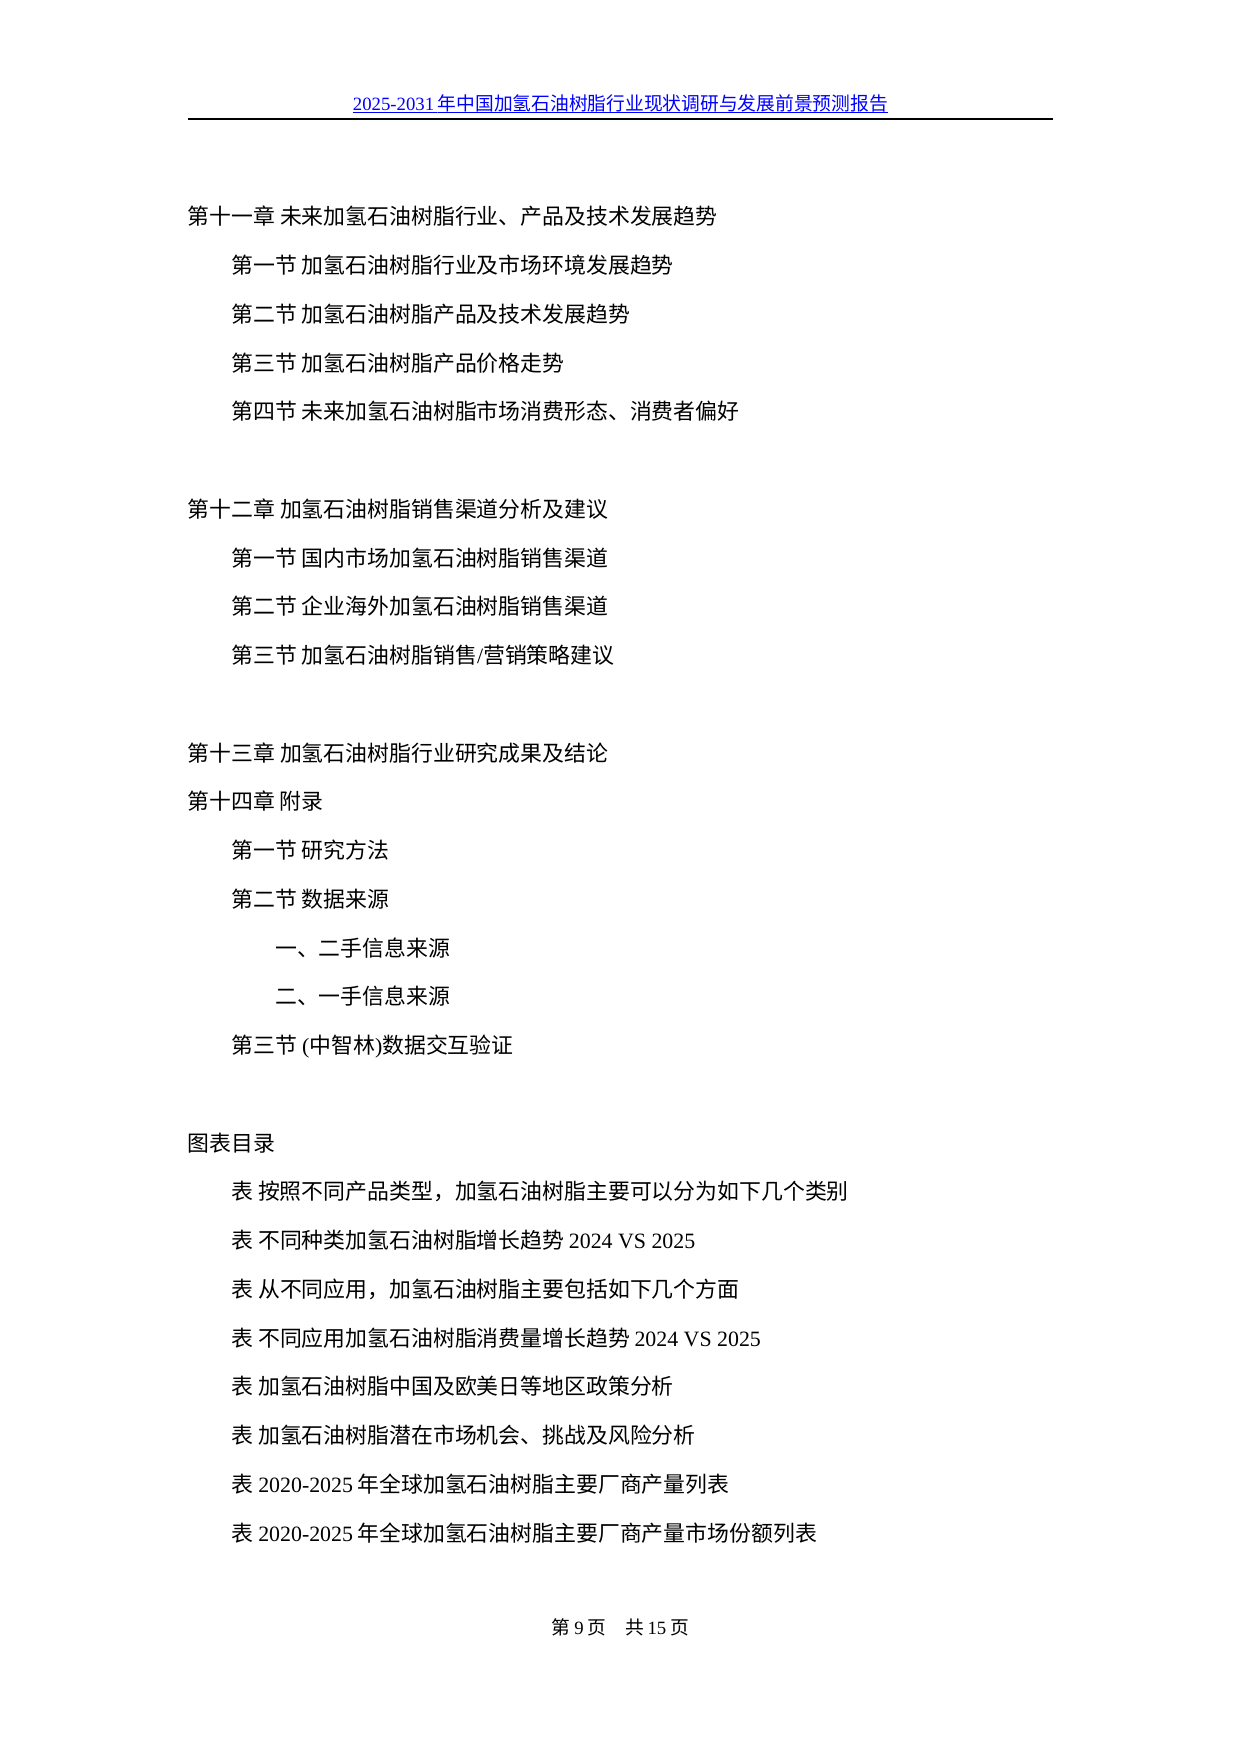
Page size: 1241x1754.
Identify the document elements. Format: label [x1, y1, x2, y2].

text [187, 150, 1053, 1548]
